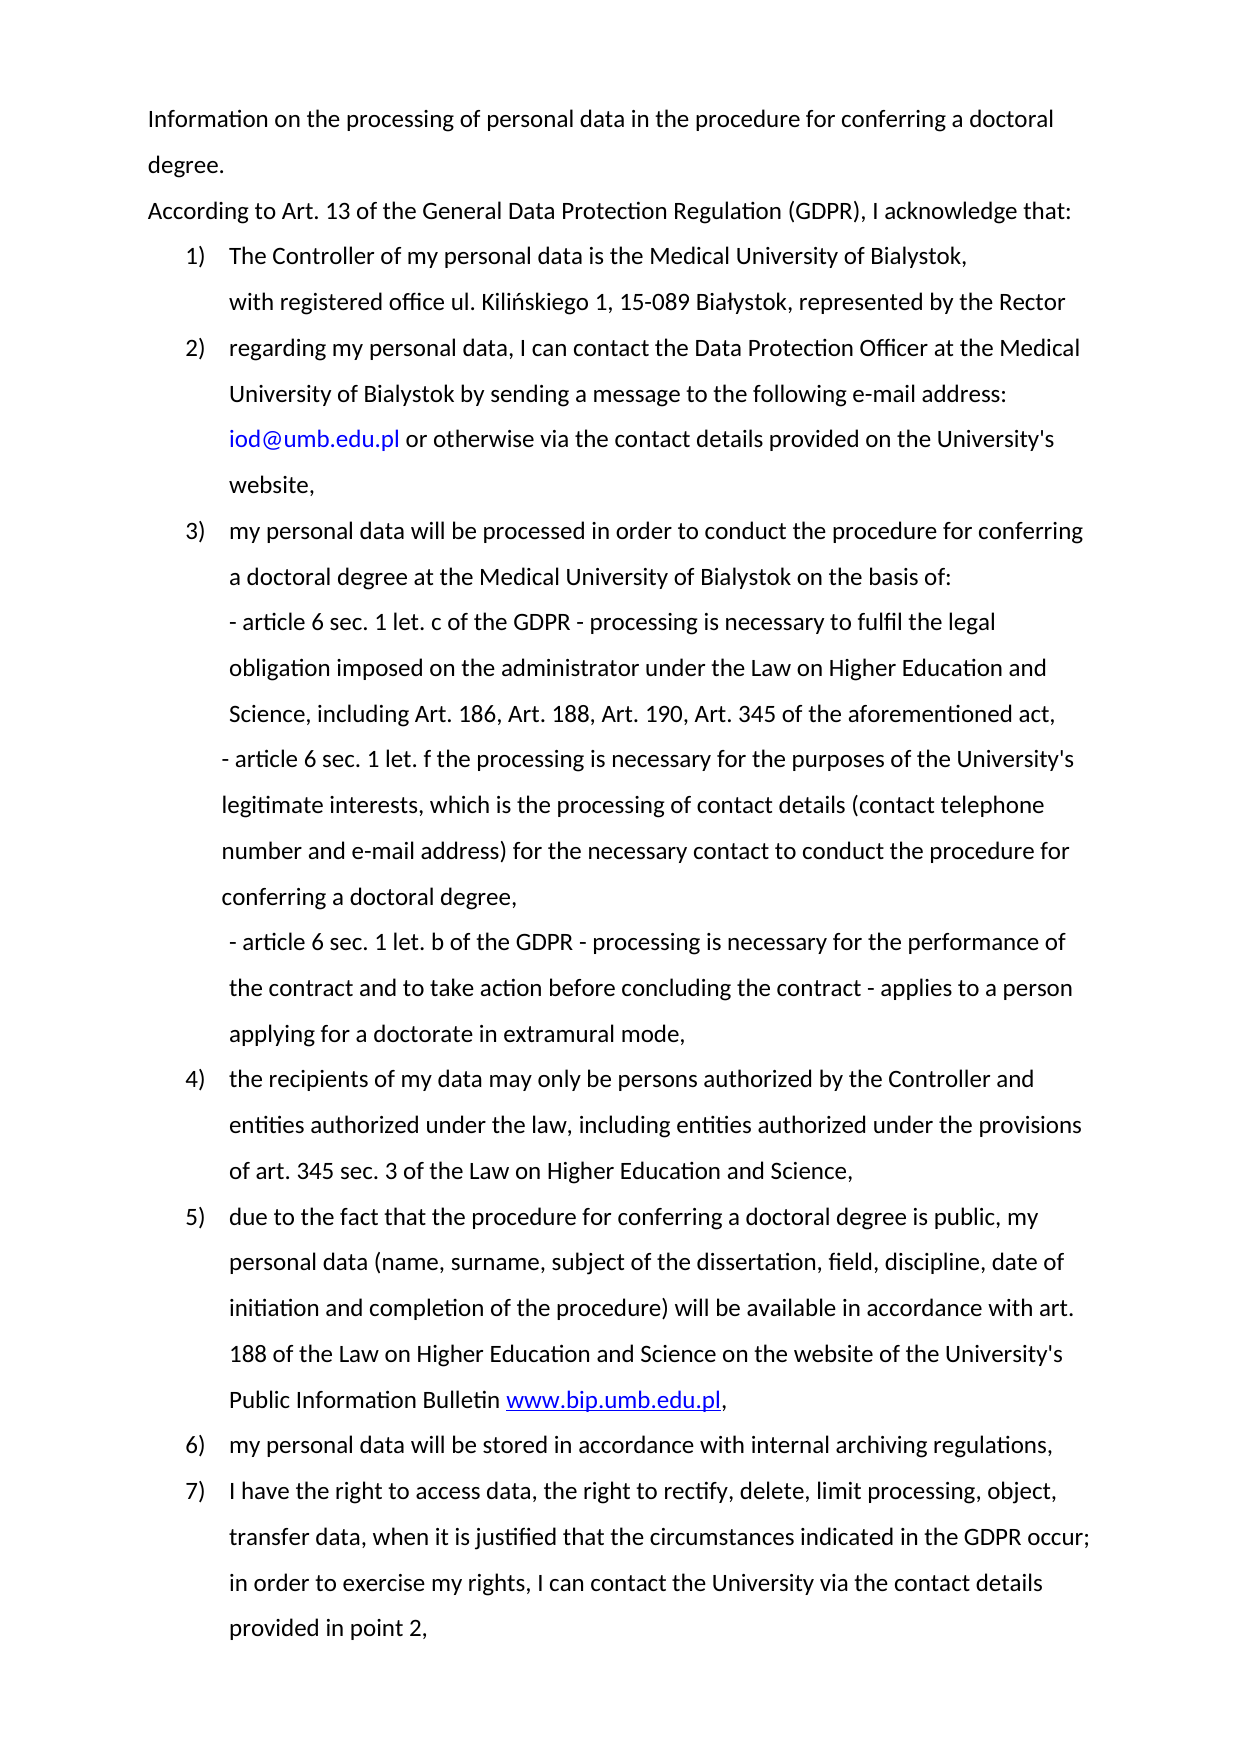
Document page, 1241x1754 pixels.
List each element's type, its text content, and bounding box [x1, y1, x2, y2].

list The Controller of my personal data is the Medical University of Bialystok, with registered office ul. Kilińskiego 1, 15-089 Białystok, represented by the Rector [185, 241, 1092, 317]
list my personal data will be stored in accordance with internal archiving regulations, [185, 1429, 1092, 1460]
text Information on the processing of personal data in the procedure for conferring a doctoral degree. [148, 103, 1092, 179]
list the recipients of my data may only be persons authorized by the Controller and entities authorized under the law, including entities authorized under the provisions of art. 345 sec. 3 of the Law on Higher Education and Science, [185, 1064, 1092, 1186]
text According to Art. 13 of the General Data Protection Regulation (GDPR), I acknowledge that: [148, 195, 1092, 225]
list I have the right to access data, the right to rectify, delete, limit processing, object, transfer data, when it is justified that the circumstances indicated in the GDPR occur; in order to exercise my rights, I can contact the University via the contact details provided in point 2, [185, 1475, 1092, 1643]
list due to the fact that the procedure for conferring a doctoral degree is public, my personal data (name, surname, subject of the dissertation, field, discipline, date of initiation and completion of the procedure) will be available in accordance with art. 188 of the Law on Higher Education and Science on the website of the University's Public Information Bulletin www.bip.umb.edu.pl, [185, 1201, 1092, 1414]
list regarding my personal data, I can contact the Data Protection Officer at the Medical University of Bialystok by sending a message to the following e-mail address: iod@umb.edu.pl or otherwise via the contact details provided on the University's website, [185, 332, 1092, 500]
list - article 6 sec. 1 let. c of the GDPR - processing is necessary to fulfil the legal obligation imposed on the administrator under the Law on Higher Education and Science, including Art. 186, Art. 188, Art. 190, Art. 345 of the aforementioned act, [229, 606, 1092, 728]
text - article 6 sec. 1 let. f the processing is necessary for the purposes of the University's legitimate interests, which is the processing of contact details (contact telephone number and e-mail address) for the necessary contact to conduct the procedure for conferring a doctoral degree, [221, 743, 1092, 911]
list my personal data will be processed in order to conduct the procedure for conferring a doctoral degree at the Medical University of Bialystok on the basis of: [185, 515, 1092, 591]
text - article 6 sec. 1 let. b of the GDPR - processing is necessary for the performance of the contract and to take action before concluding the contract - applies to a person applying for a doctorate in extramural mode, [229, 926, 1092, 1048]
